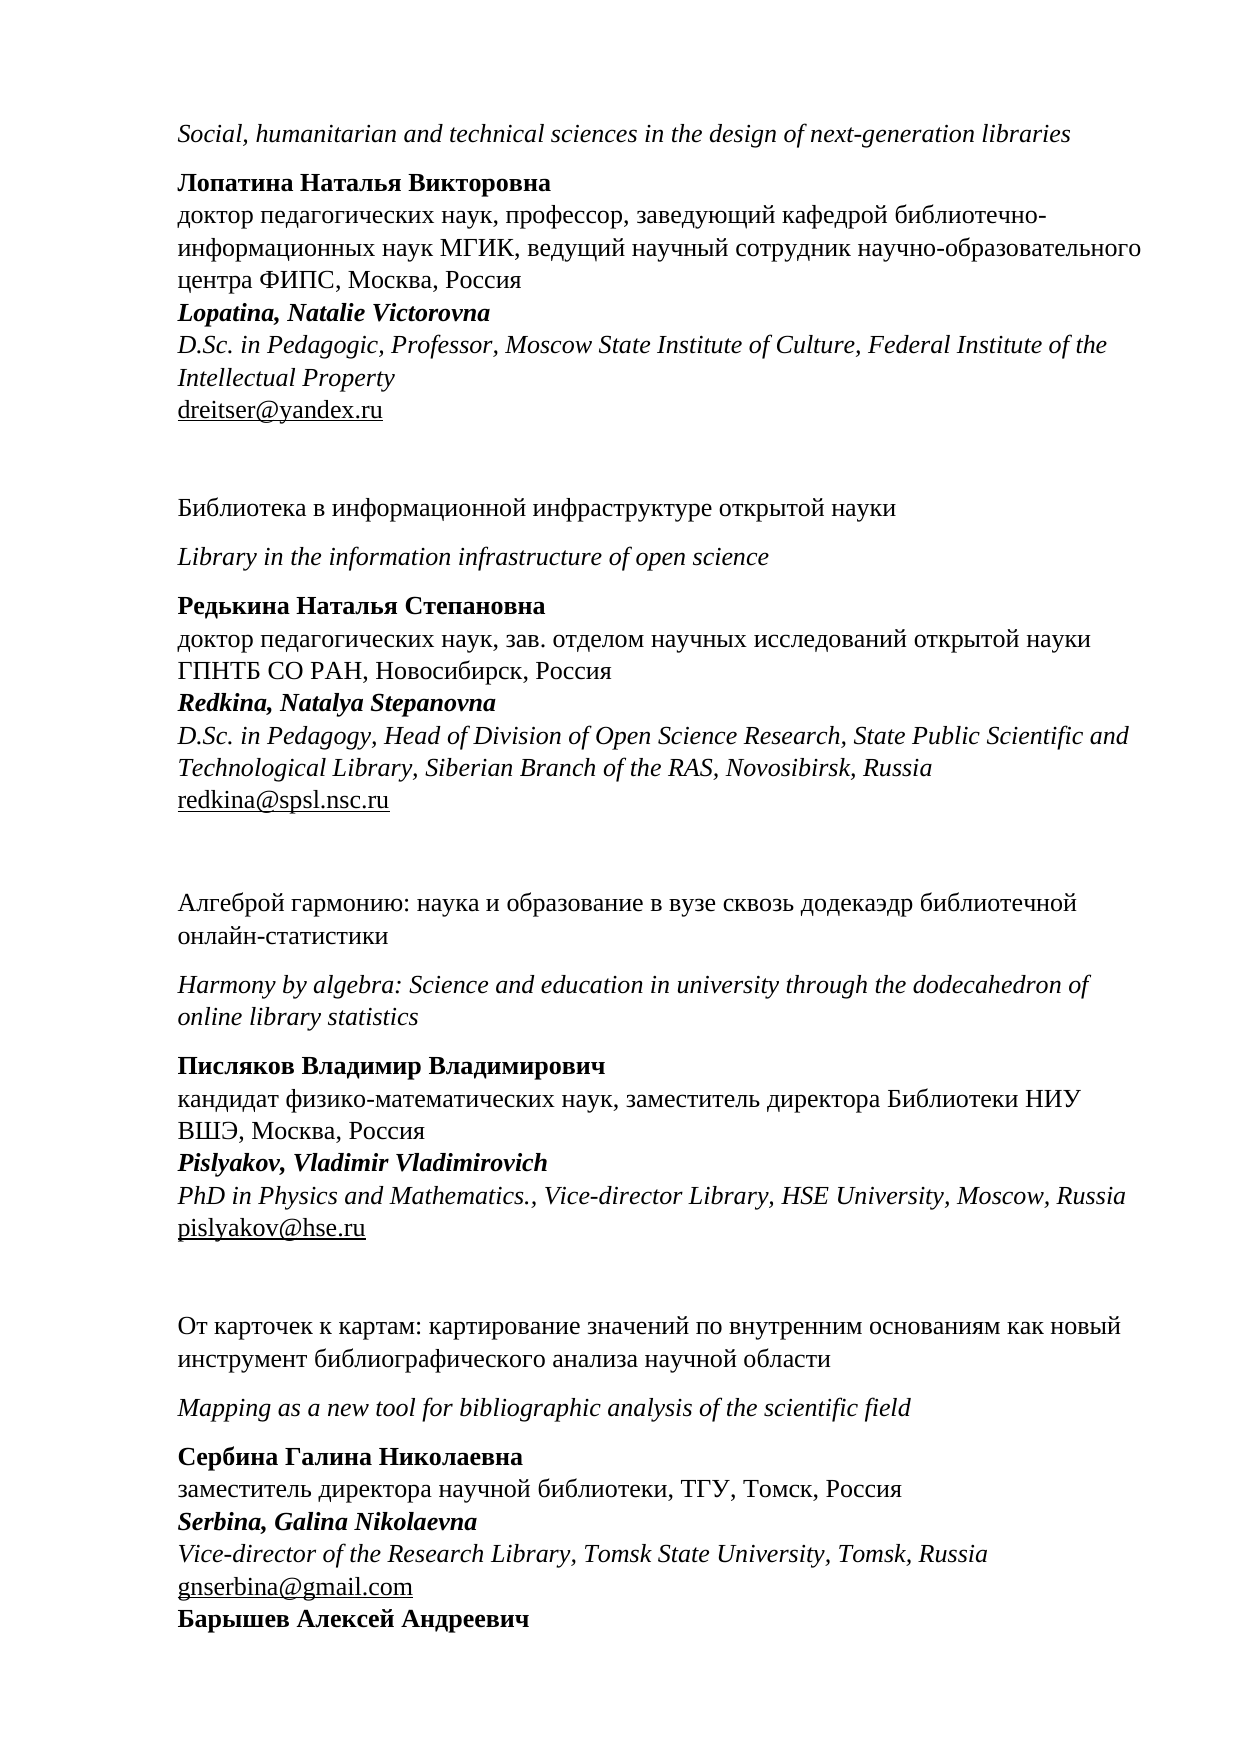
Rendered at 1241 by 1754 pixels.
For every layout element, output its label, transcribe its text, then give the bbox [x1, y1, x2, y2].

text Harmony by algebra: Science and education in university through the dodecahedron of online library statistics [177, 969, 1152, 1031]
text Библиотека в информационной инфраструктуре открытой науки [177, 492, 1152, 522]
text Писляков Владимир Владимирович кандидат физико-математических наук, заместитель директора Библиотеки НИУ ВШЭ, Москва, Россия Pislyakov, Vladimir Vladimirovich PhD in Physics and Mathematics., Vice-director Library, HSE University, Moscow, Russia pislyakov@hse.ru [177, 1050, 1152, 1242]
text Mapping as a new tool for bibliographic analysis of the scientific field [177, 1392, 1152, 1422]
text Редькина Наталья Степановна доктор педагогических наук, зав. отделом научных исследований открытой науки ГПНТБ СО РАН, Новосибирск, Россия Redkina, Natalya Stepanovna D.Sc. in Pedagogy, Head of Division of Open Science Research, State Public Scientific and Technological Library, Siberian Branch of the RAS, Novosibirsk, Russia redkina@spsl.nsc.ru [177, 590, 1152, 814]
text Social, humanitarian and technical sciences in the design of next-generation libraries [177, 118, 1152, 148]
text От карточек к картам: картирование значений по внутренним основаниям как новый инструмент библиографического анализа научной области [177, 1310, 1152, 1373]
text Library in the information infrastructure of open science [177, 541, 1152, 571]
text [177, 1441, 1152, 1633]
text Алгеброй гармонию: наука и образование в вузе сквозь додекаэдр библиотечной онлайн-статистики [177, 887, 1152, 950]
text Лопатина Наталья Викторовна доктор педагогических наук, профессор, заведующий кафедрой библиотечно-информационных наук МГИК, ведущий научный сотрудник научно-образовательного центра ФИПС, Москва, Россия Lopatina, Natalie Victorovna D.Sc. in Pedagogic, Professor, Moscow State Institute of Culture, Federal Institute of the Intellectual Property dreitser@yandex.ru [177, 167, 1152, 424]
